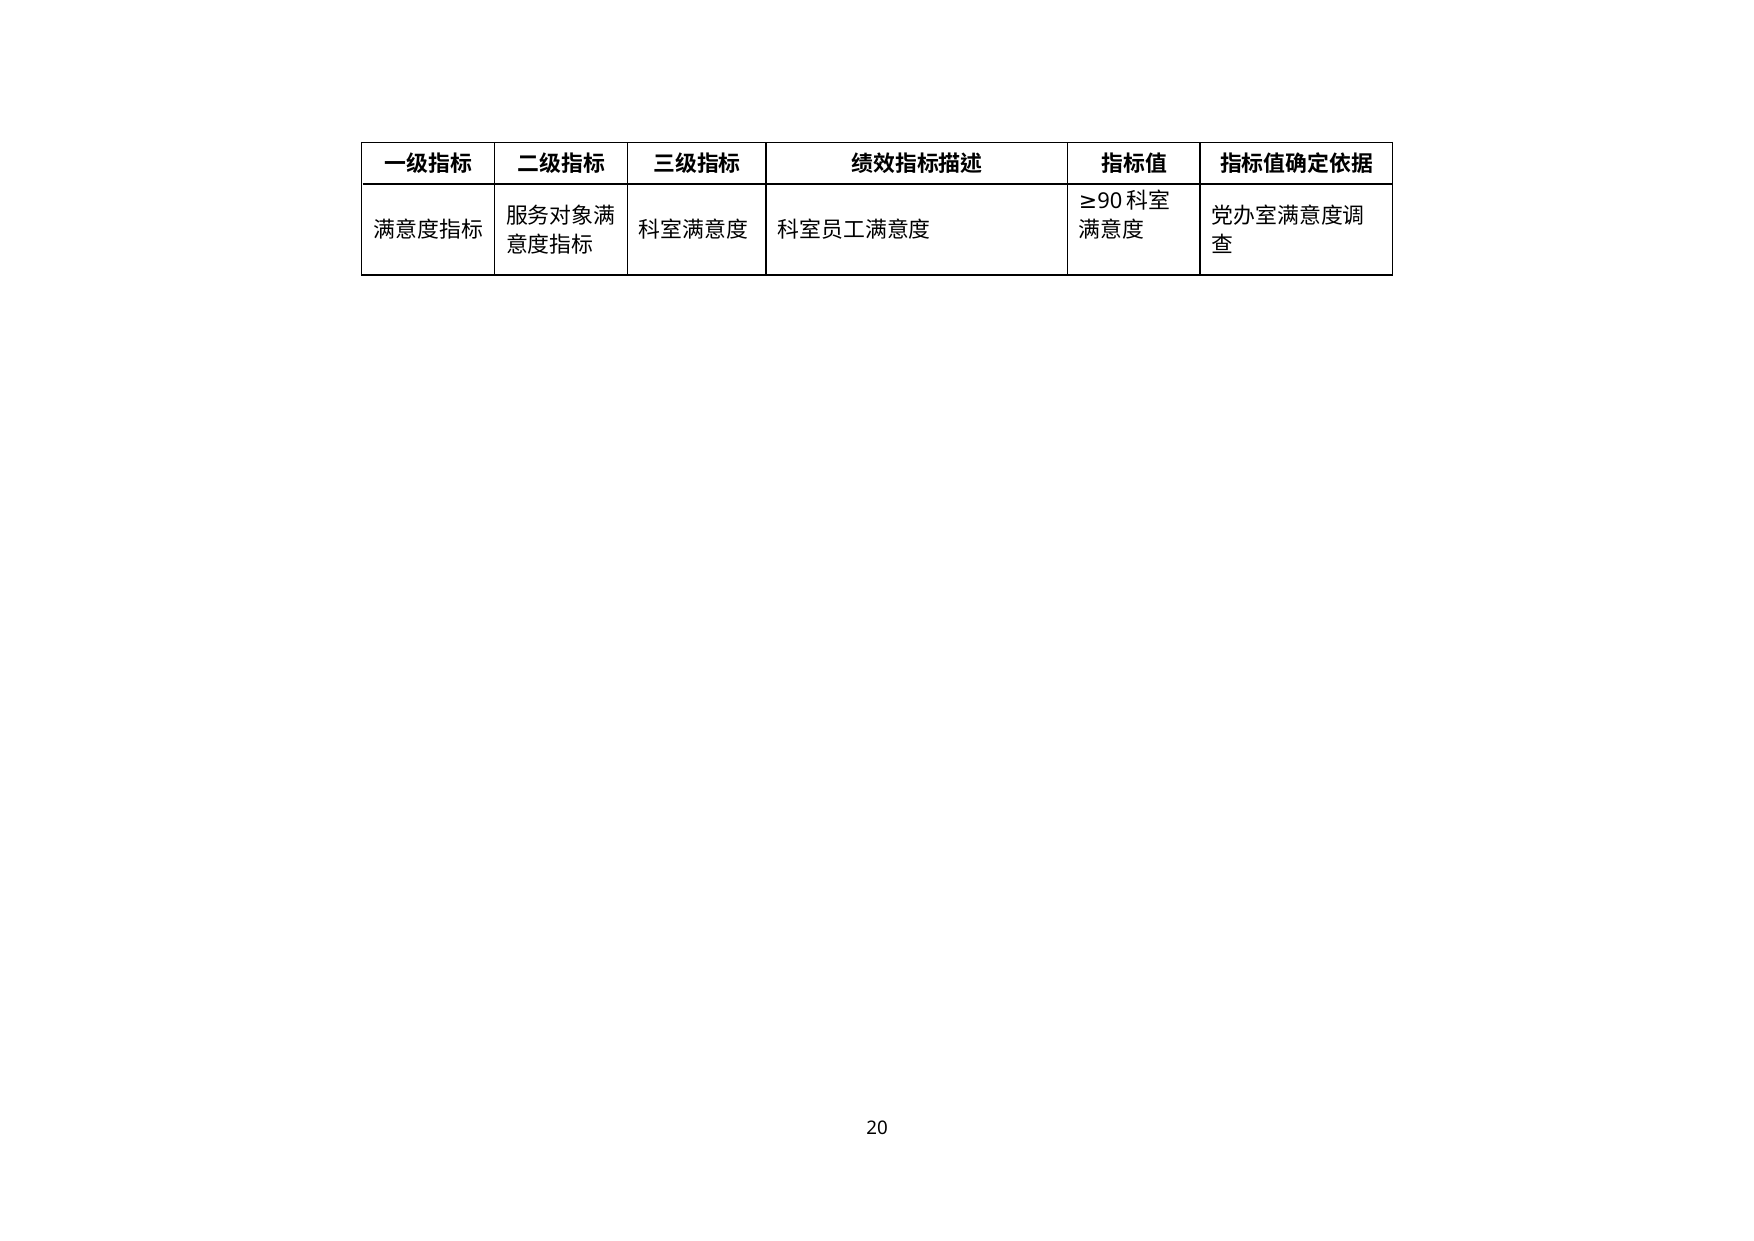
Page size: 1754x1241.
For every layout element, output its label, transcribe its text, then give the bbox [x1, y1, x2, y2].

table_cell ≥90科室满意度 [1068, 185, 1199, 274]
table_header 指标值确定依据 [1201, 143, 1392, 183]
table_header 三级指标 [628, 143, 765, 183]
table_header 指标值 [1068, 143, 1199, 183]
table_cell 服务对象满意度指标 [495, 185, 627, 274]
table_cell 党办室满意度调查 [1201, 185, 1392, 274]
table_header 绩效指标描述 [767, 143, 1067, 183]
table_cell 科室员工满意度 [767, 185, 1067, 274]
table_cell 科室满意度 [628, 185, 765, 274]
table_cell 满意度指标 [362, 184, 494, 274]
table_header 一级指标 [362, 143, 494, 183]
table_header 二级指标 [495, 143, 627, 183]
